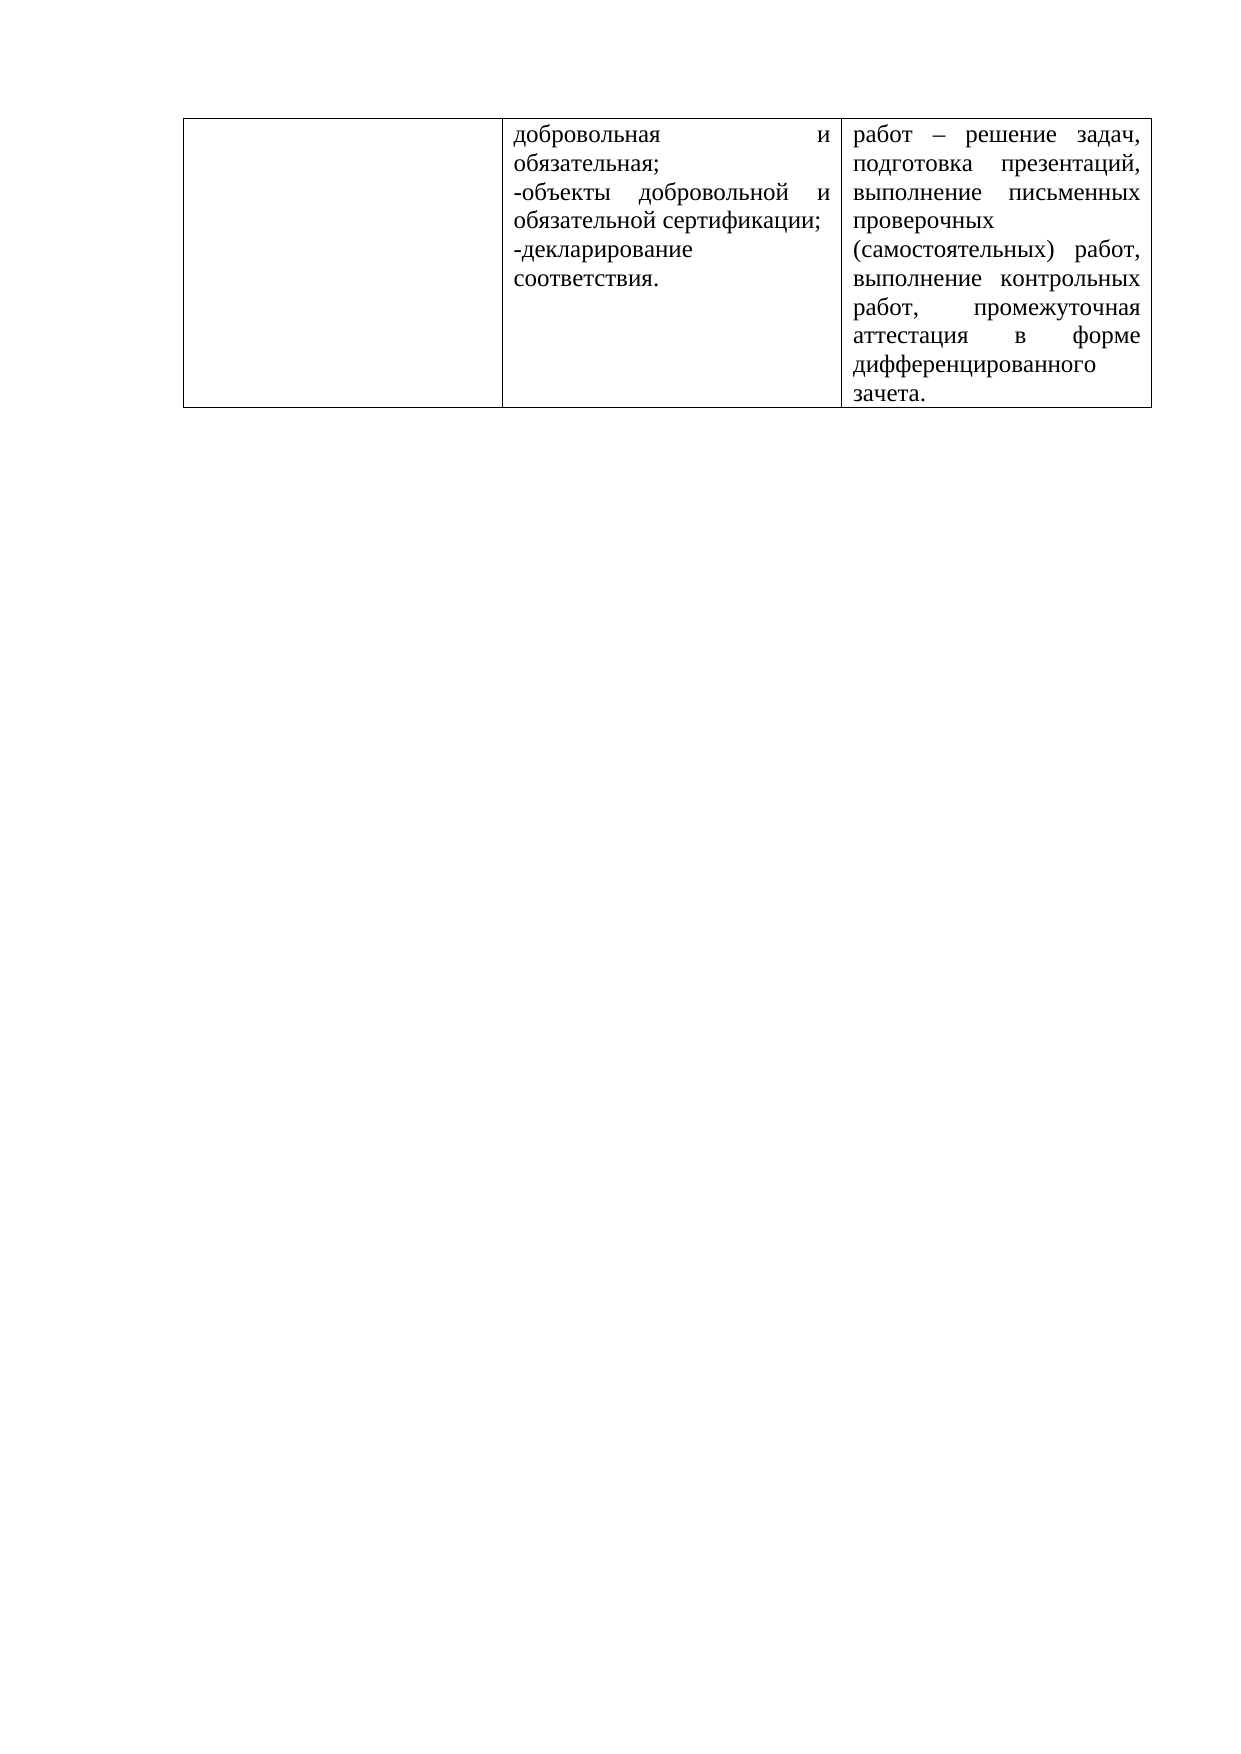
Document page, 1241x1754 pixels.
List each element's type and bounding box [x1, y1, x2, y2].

table_cell [503, 119, 841, 407]
table_cell [842, 119, 1151, 407]
table_cell [184, 119, 502, 407]
